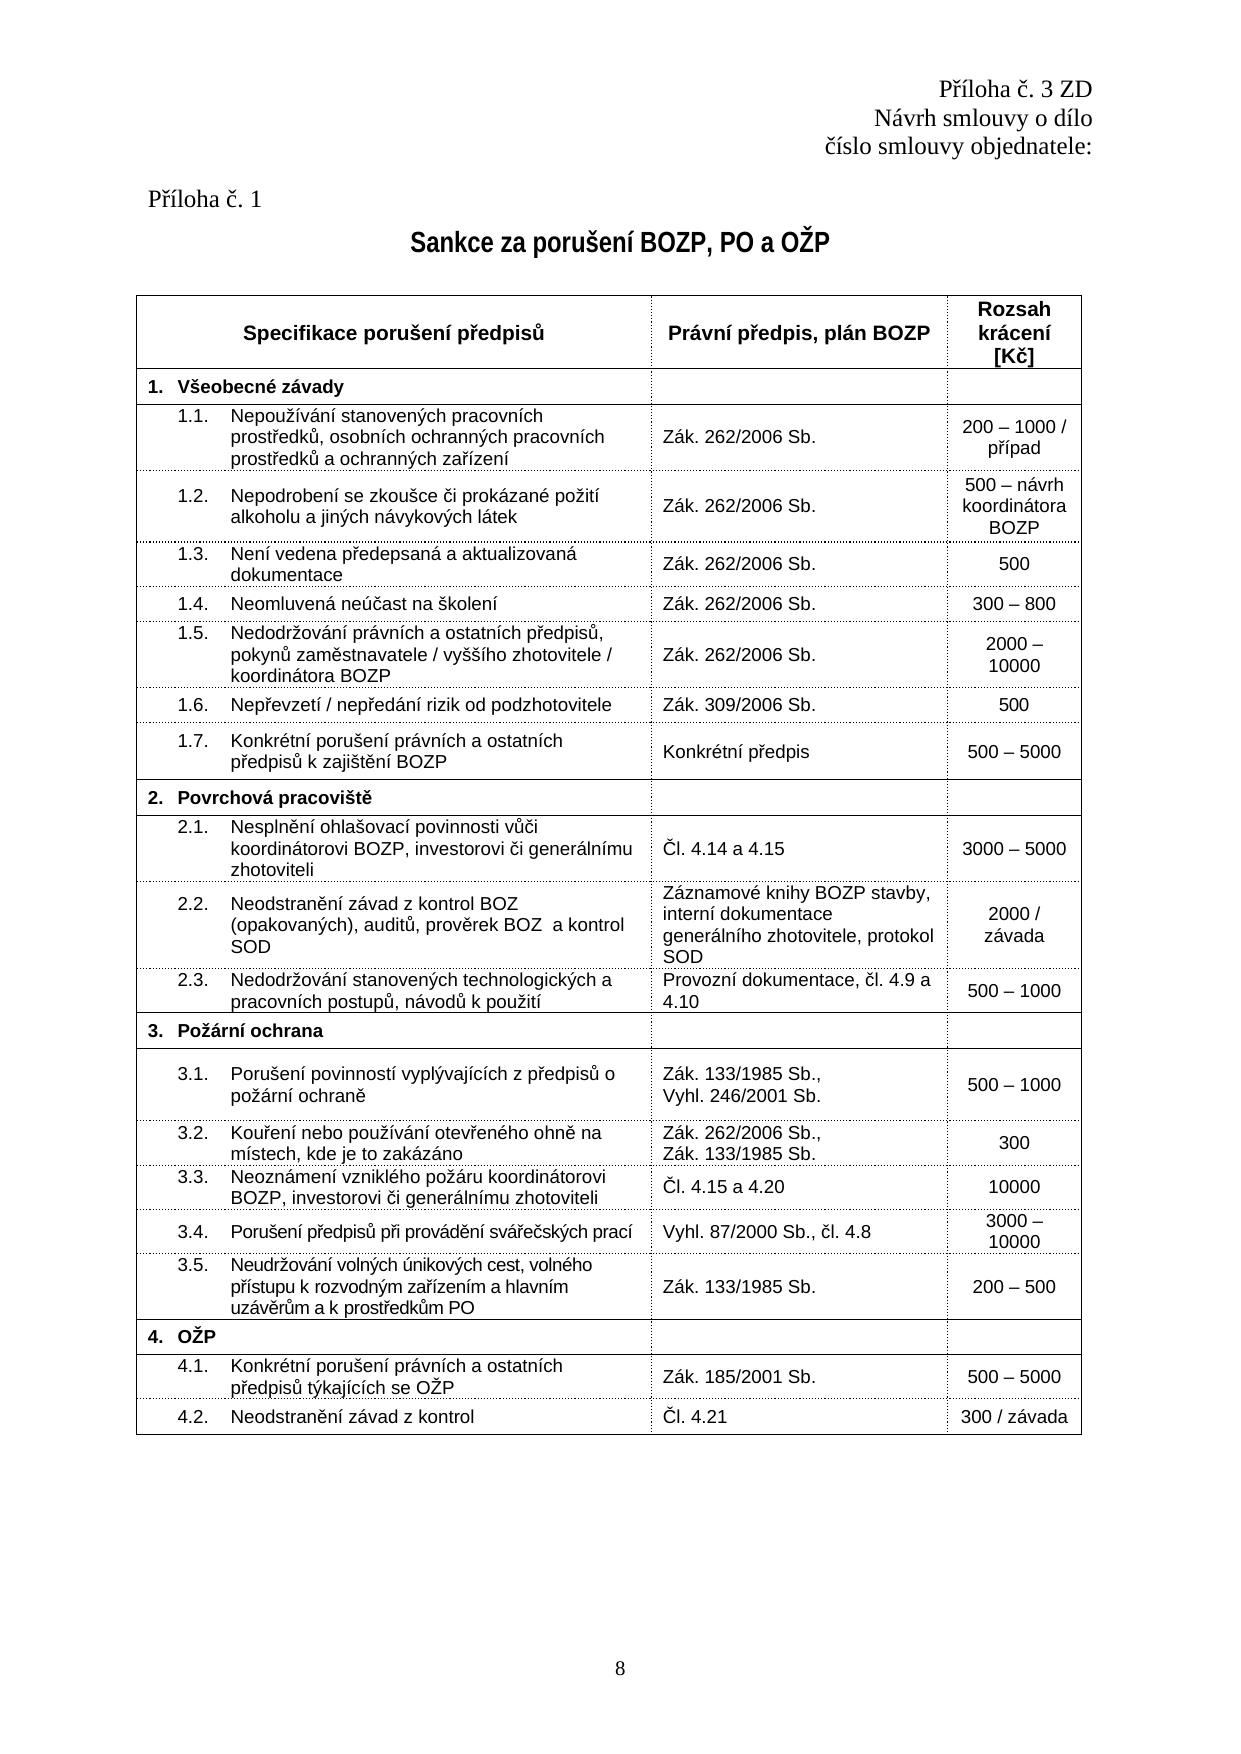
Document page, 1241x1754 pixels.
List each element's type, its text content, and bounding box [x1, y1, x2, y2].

table_cell Neodstranění závad z kontrol [137, 1398, 651, 1434]
table_cell 200 – 1000 / případ [947, 405, 1081, 469]
table_cell 2000 – 10000 [947, 621, 1081, 687]
table_header Specifikace porušení předpisů [137, 296, 651, 368]
table_cell Neoznámení vzniklého požáru koordinátorovi BOZP, investorovi či generálnímu zhotoviteli [137, 1165, 651, 1209]
table_cell Požární ochrana [137, 1013, 651, 1047]
table_cell [947, 369, 1081, 404]
table_cell Zák. 133/1985 Sb., Vyhl. 246/2001 Sb. [651, 1049, 947, 1120]
table_cell [651, 780, 947, 815]
table_cell Neudržování volných únikových cest, volného přístupu k rozvodným zařízením a hlavním uzávěrům a k prostředkům PO [137, 1253, 651, 1319]
table_cell 500 – 5000 [947, 722, 1081, 779]
table_cell 500 – 1000 [947, 968, 1081, 1012]
table_cell Čl. 4.15 [651, 816, 947, 881]
table_header Rozsah krácení [Kč] [947, 296, 1081, 368]
table_cell Zák. 262/2006 Sb. [651, 621, 947, 687]
table_cell [947, 1013, 1081, 1047]
table_cell Čl. 4.21 [651, 1398, 947, 1434]
table_cell Zák. 309/2006 Sb. [651, 687, 947, 722]
table_cell Zák. 262/2006 Sb. [651, 470, 947, 541]
table_cell 300 [947, 1120, 1081, 1164]
table_cell [947, 1320, 1081, 1354]
table_cell Konkrétní předpis [651, 722, 947, 779]
table_cell 3000 – 5000 [947, 816, 1081, 881]
table_cell Porušení předpisů při provádění svářečských prací [137, 1209, 651, 1253]
table_cell [947, 780, 1081, 815]
table_header Právní předpis, plán BOZP [651, 296, 947, 368]
table_cell Nepřevzetí / nepředání rizik od podzhotovitele [137, 687, 651, 722]
table_cell Nesplnění ohlašovací povinnosti vůči koordinátorovi BOZP, investorovi či generálnímu zhotoviteli [137, 816, 651, 881]
table_cell 500 [947, 541, 1081, 586]
table_cell Nepodrobení se zkoušce či prokázané požití alkoholu a jiných návykových látek [137, 470, 651, 541]
table_cell [651, 1320, 947, 1354]
table_cell Kouření nebo používání otevřeného ohně na místech, kde je to zakázáno [137, 1120, 651, 1164]
table_cell OŽP [137, 1320, 651, 1354]
table_cell Zák. 133/1985 Sb. [651, 1253, 947, 1319]
table_cell 2000 / závada [947, 881, 1081, 968]
table_cell 500 [947, 687, 1081, 722]
table_cell Zák. 262/2006 Sb. [651, 541, 947, 586]
table_cell Čl. 4.20 [651, 1165, 947, 1209]
table_cell Nedodržování stanovených technologických a pracovních postupů, návodů k použití [137, 968, 651, 1012]
table_cell Zák. 262/2006 Sb. [651, 586, 947, 621]
table_cell Nepoužívání stanovených pracovních prostředků, osobních ochranných pracovních prostředků a ochranných zařízení [137, 405, 651, 469]
table_cell 500 – 1000 [947, 1049, 1081, 1120]
table_cell [651, 1013, 947, 1047]
table_cell Porušení povinností vyplývajících z předpisů o požární ochraně [137, 1049, 651, 1120]
table_cell Není vedena předepsaná a aktualizovaná dokumentace [137, 541, 651, 586]
table_cell 300 – 800 [947, 586, 1081, 621]
table_cell [651, 369, 947, 404]
table_cell Konkrétní porušení právních a ostatních předpisů k zajištění BOZP [137, 722, 651, 779]
table_cell Provozní dokumentace, čl. 4.10 [651, 968, 947, 1012]
table_cell Neomluvená neúčast na školení [137, 586, 651, 621]
table_cell 500 – návrh koordinátora BOZP [947, 470, 1081, 541]
text Příloha č. 1 [148, 184, 1092, 213]
table_cell Nedodržování právních a ostatních předpisů, pokynů zaměstnavatele / vyššího zhotovitele / koordinátora BOZP [137, 621, 651, 687]
table_cell Povrchová pracoviště [137, 780, 651, 815]
table_cell Vyhl. 87/2000 Sb., čl. 4.8 [651, 1209, 947, 1253]
table_cell Konkrétní porušení právních a ostatních předpisů týkajících se OŽP [137, 1355, 651, 1398]
table_cell Záznamové knihy BOZP stavby, interní dokumentace generálního zhotovitele, protokol SOD [651, 881, 947, 968]
table_cell 3000 – 10000 [947, 1209, 1081, 1253]
table_cell 200 – 500 [947, 1253, 1081, 1319]
table_cell 300 / závada [947, 1398, 1081, 1434]
table_cell Zák. 262/2006 Sb., Zák. 133/1985 Sb. [651, 1120, 947, 1164]
table_cell Všeobecné závady [137, 369, 651, 404]
table_cell Zák. 185/2001 Sb. [651, 1355, 947, 1398]
table_cell 10000 [947, 1165, 1081, 1209]
table_cell Zák. 262/2006 Sb. [651, 405, 947, 469]
subtitle Sankce za porušení BOZP, PO a OŽP [148, 225, 1092, 259]
table_cell Neodstranění závad z kontrol BOZ (opakovaných), auditů, prověrek BOZ a kontrol SOD [137, 881, 651, 968]
table_cell 500 – 5000 [947, 1355, 1081, 1398]
